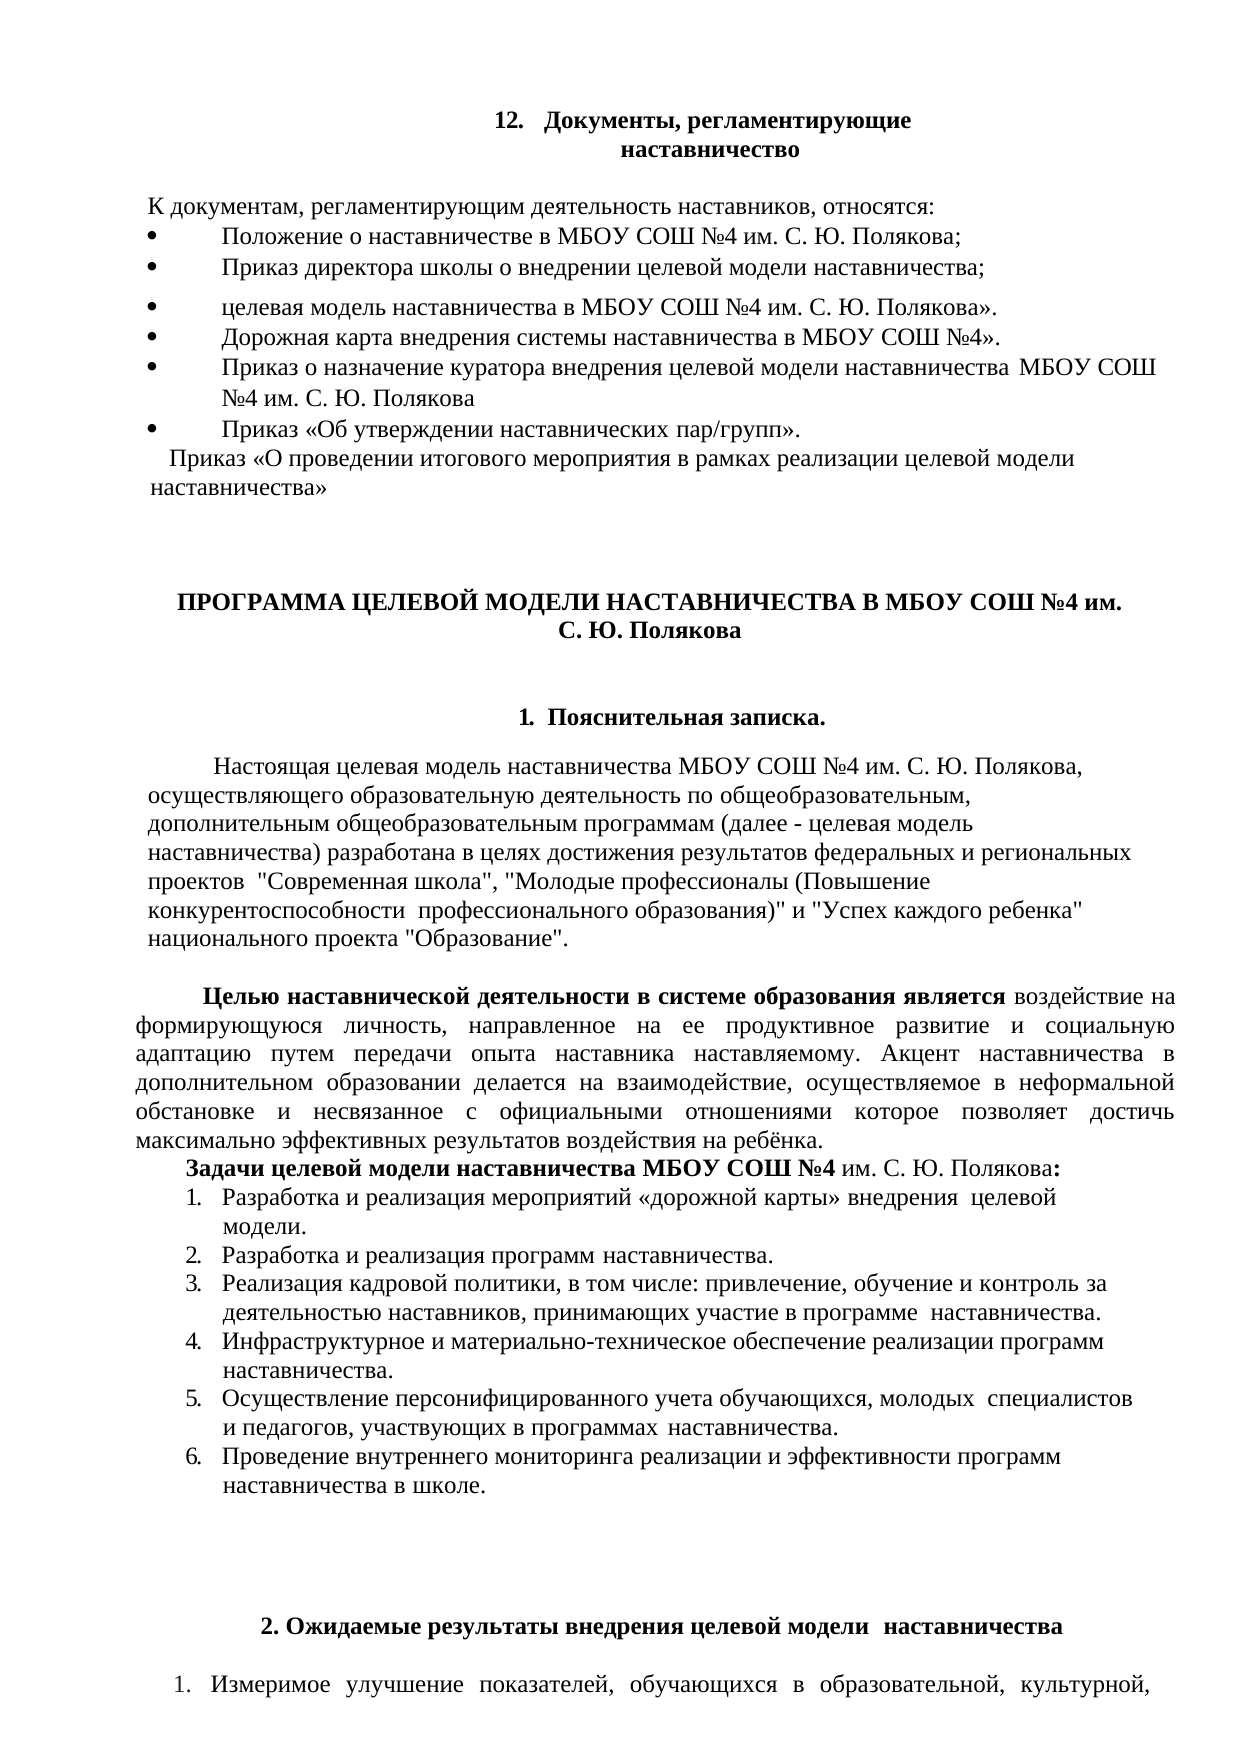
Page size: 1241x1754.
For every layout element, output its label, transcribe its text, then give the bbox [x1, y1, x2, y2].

text Настоящая целевая модель наставничества МБОУ СОШ №4 им. С. Ю. Полякова, осуществляющего образовательную деятельность по общеобразовательным, дополнительным общеобразовательным программам (далее - целевая модель наставничества) разработана в целях достижения результатов федеральных и региональных проектов "Современная школа", "Молодые профессионалы (Повышение конкурентоспособности профессионального образования)" и "Успех каждого ребенка" национального проекта "Образование". [148, 751, 1152, 952]
text ПРОГРАММА ЦЕЛЕВОЙ МОДЕЛИ НАСТАВНИЧЕСТВА В МБОУ СОШ №4 им. С. Ю. Полякова [165, 587, 1134, 644]
list Документы, регламентирующие наставничество [460, 106, 945, 163]
list Инфраструктурное и материально-техническое обеспечение реализации программ наставничества. [185, 1326, 1151, 1383]
list Проведение внутреннего мониторинга реализации и эффективности программ наставничества в школе. [185, 1441, 1151, 1498]
list Пояснительная записка. [518, 702, 1176, 731]
text Целью наставнической деятельности в системе образования является воздействие на формирующуюся личность, направленное на ее продуктивное развитие и социальную адаптацию путем передачи опыта наставника наставляемому. Акцент наставничества в дополнительном образовании делается на взаимодействие, осуществляемое в неформальной обстановке и несвязанное с официальными отношениями которое позволяет достичь максимально эффективных результатов воздействия на ребёнка. [135, 981, 1176, 1153]
list целевая модель наставничества в МБОУ СОШ №4 им. С. Ю. Полякова». [148, 291, 1176, 321]
list Разработка и реализация мероприятий «дорожной карты» внедрения целевой модели. [185, 1182, 1150, 1240]
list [173, 1669, 1152, 1697]
text К документам, регламентирующим деятельность наставников, относятся: [135, 192, 936, 220]
list Разработка и реализация программ наставничества. [185, 1240, 1176, 1268]
text Задачи целевой модели наставничества МБОУ СОШ №4 им. С. Ю. Полякова: [135, 1153, 1176, 1182]
text 2. Ожидаемые результаты внедрения целевой модели наставничества [148, 1611, 1176, 1640]
text Приказ «О проведении итогового мероприятия в рамках реализации целевой модели наставничества» [150, 443, 1176, 501]
list Приказ о назначение куратора внедрения целевой модели наставничества МБОУ СОШ №4 им. С. Ю. Полякова [148, 352, 1176, 412]
list Положение о наставничестве в МБОУ СОШ №4 им. С. Ю. Полякова; [148, 220, 1176, 251]
list Дорожная карта внедрения системы наставничества в МБОУ СОШ №4». [148, 321, 1176, 352]
list Приказ «Об утверждении наставнических пар/групп». [148, 413, 1176, 443]
list Осуществление персонифицированного учета обучающихся, молодых специалистов и педагогов, участвующих в программах наставничества. [185, 1383, 1151, 1441]
list Приказ директора школы о внедрении целевой модели наставничества; [148, 251, 1176, 281]
list Реализация кадровой политики, в том числе: привлечение, обучение и контроль за деятельностью наставников, принимающих участие в программе наставничества. [185, 1268, 1152, 1326]
